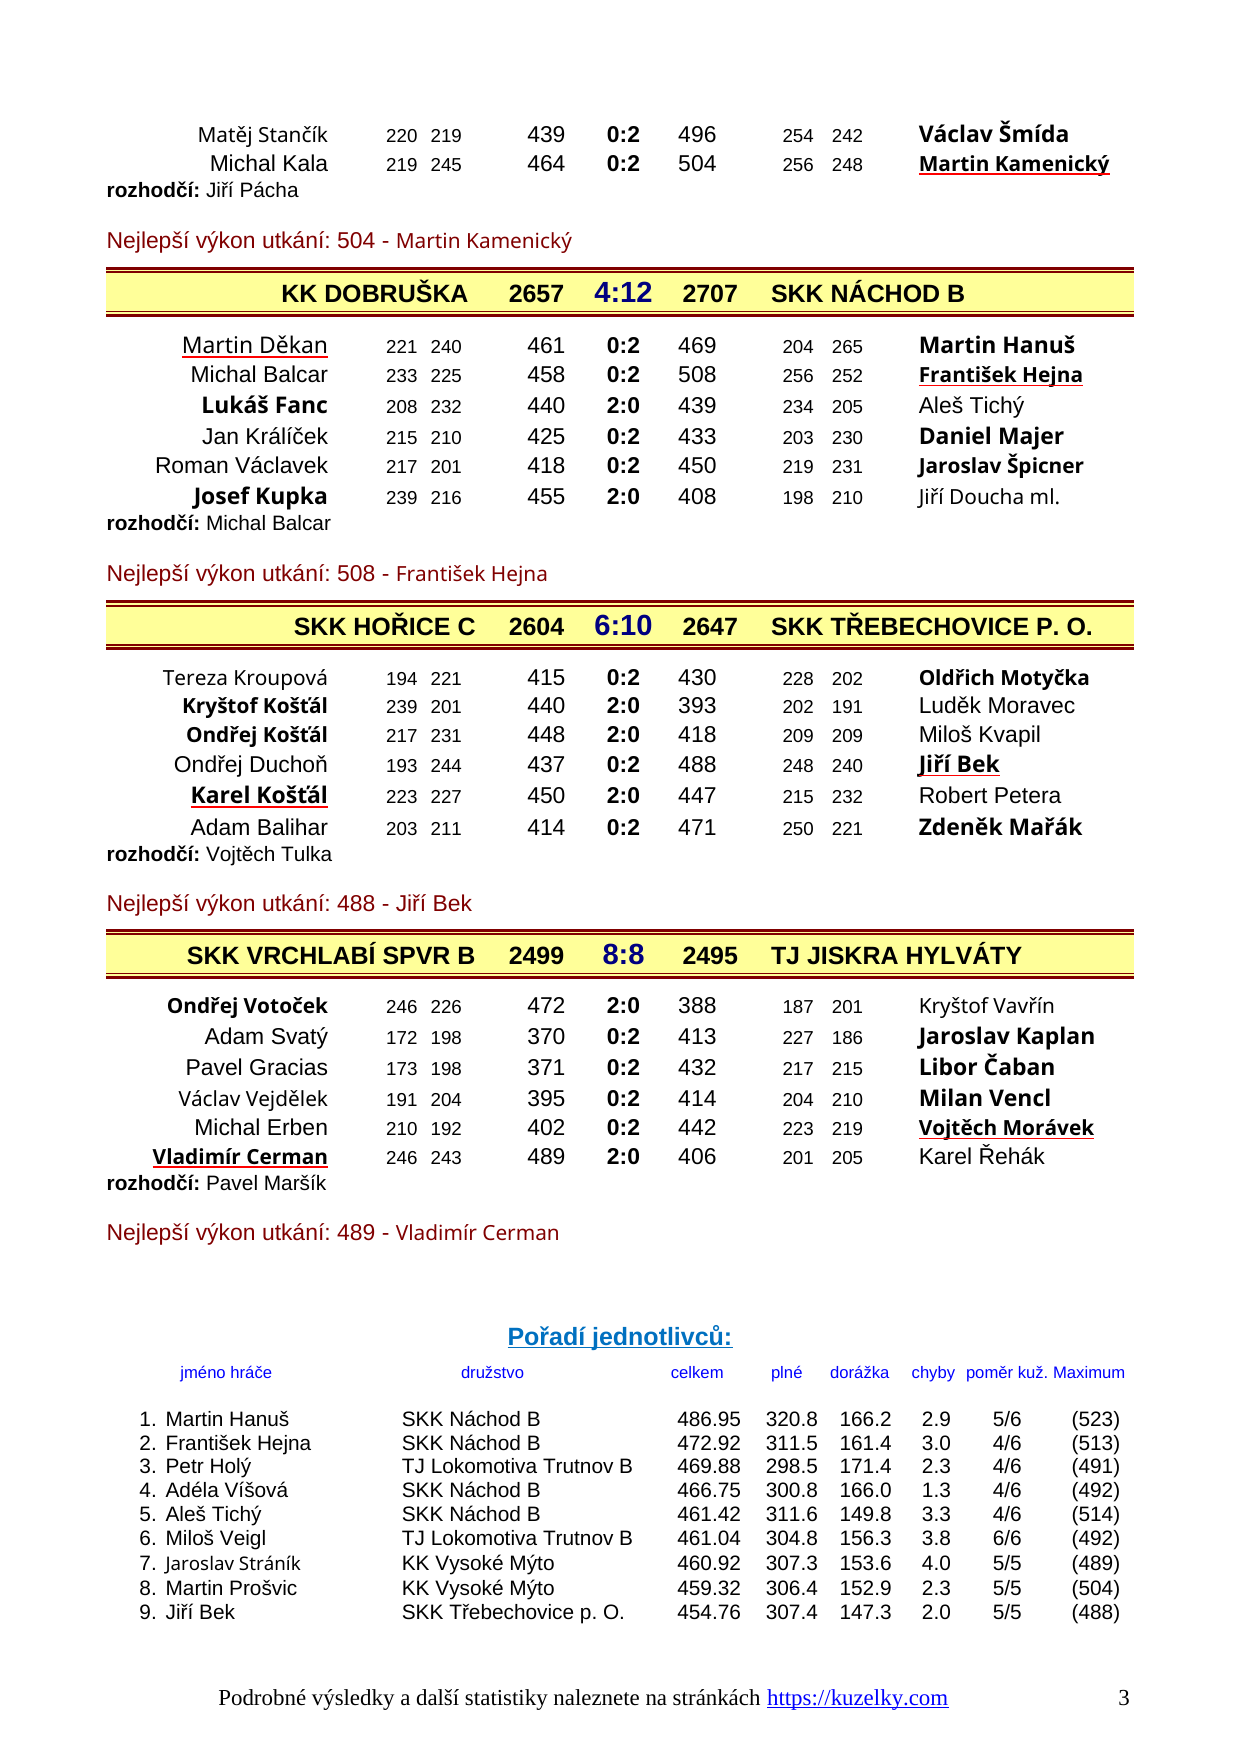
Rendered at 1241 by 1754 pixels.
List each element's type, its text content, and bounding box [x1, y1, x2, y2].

text Jan Králíček 215 210 425 0:2 433 203 230 Daniel Majer [106, 420, 1134, 452]
text rozhodčí: Vojtěch Tulka [106, 842, 1134, 866]
text 4. Adéla Víšová SKK Náchod B 466.75 300.8 166.0 1.3 4/6 (492) [106, 1478, 1134, 1502]
text Ondřej Duchoň 193 244 437 0:2 488 248 240 Jiří Bek [106, 748, 1134, 779]
text Václav Vejdělek 191 204 395 0:2 414 204 210 Milan Vencl [106, 1082, 1134, 1113]
text Michal Kala 219 245 464 0:2 504 256 248 Martin Kamenický [106, 149, 1134, 178]
text rozhodčí: Michal Balcar [106, 511, 1134, 535]
text jméno hráče družstvo celkem plné dorážka chyby poměr kuž. Maximum [106, 1363, 1134, 1382]
text Martin Děkan 221 240 461 0:2 469 204 265 Martin Hanuš [106, 329, 1134, 361]
text 7. Jaroslav Stráník KK Vysoké Mýto 460.92 307.3 153.6 4.0 5/5 (489) [106, 1550, 1134, 1576]
text Ondřej Votoček 246 226 472 2:0 388 187 201 Kryštof Vavřín [106, 991, 1134, 1020]
text Michal Balcar 233 225 458 0:2 508 256 252 František Hejna [106, 361, 1134, 389]
text 6. Miloš Veigl TJ Lokomotiva Trutnov B 461.04 304.8 156.3 3.8 6/6 (492) [106, 1526, 1134, 1550]
text Nejlepší výkon utkání: 508 - František Hejna [106, 559, 1134, 588]
text Ondřej Košťál 217 231 448 2:0 418 209 209 Miloš Kvapil [106, 720, 1134, 748]
text Adam Balihar 203 211 414 0:2 471 250 221 Zdeněk Mařák [106, 811, 1134, 842]
text Tereza Kroupová 194 221 415 0:2 430 228 202 Oldřich Motyčka [106, 663, 1134, 691]
text Lukáš Fanc 208 232 440 2:0 439 234 205 Aleš Tichý [106, 389, 1134, 420]
text Matěj Stančík 220 219 439 0:2 496 254 242 Václav Šmída [106, 118, 1134, 149]
text Pavel Gracias 173 198 371 0:2 432 217 215 Libor Čaban [106, 1051, 1134, 1082]
text Nejlepší výkon utkání: 488 - Jiří Bek [106, 890, 1134, 916]
text 2. František Hejna SKK Náchod B 472.92 311.5 161.4 3.0 4/6 (513) [106, 1430, 1134, 1454]
text Pořadí jednotlivců: [94, 1322, 1145, 1351]
text rozhodčí: Pavel Maršík [106, 1170, 1134, 1194]
text Karel Košťál 223 227 450 2:0 447 215 232 Robert Petera [106, 779, 1134, 811]
text SKK Vrchlabí SPVR B 2499 8:8 2495 TJ Jiskra Hylváty [106, 935, 1134, 973]
text 3. Petr Holý TJ Lokomotiva Trutnov B 469.88 298.5 171.4 2.3 4/6 (491) [106, 1454, 1134, 1478]
text 1. Martin Hanuš SKK Náchod B 486.95 320.8 166.2 2.9 5/6 (523) [106, 1406, 1134, 1430]
text Vladimír Cerman 246 243 489 2:0 406 201 205 Karel Řehák [106, 1142, 1134, 1170]
text KK Dobruška 2657 4:12 2707 SKK Náchod B [106, 273, 1134, 311]
text Roman Václavek 217 201 418 0:2 450 219 231 Jaroslav Špicner [106, 452, 1134, 480]
text 9. Jiří Bek SKK Třebechovice p. O. 454.76 307.4 147.3 2.0 5/5 (488) [106, 1600, 1134, 1624]
text Nejlepší výkon utkání: 489 - Vladimír Cerman [106, 1218, 1134, 1247]
text Adam Svatý 172 198 370 0:2 413 227 186 Jaroslav Kaplan [106, 1020, 1134, 1051]
text 8. Martin Prošvic KK Vysoké Mýto 459.32 306.4 152.9 2.3 5/5 (504) [106, 1576, 1134, 1600]
text Nejlepší výkon utkání: 504 - Martin Kamenický [106, 226, 1134, 254]
text SKK Hořice C 2604 6:10 2647 SKK Třebechovice p. O. [106, 607, 1134, 644]
text 5. Aleš Tichý SKK Náchod B 461.42 311.6 149.8 3.3 4/6 (514) [106, 1502, 1134, 1526]
text Josef Kupka 239 216 455 2:0 408 198 210 Jiří Doucha ml. [106, 480, 1134, 511]
text Kryštof Košťál 239 201 440 2:0 393 202 191 Luděk Moravec [106, 691, 1134, 720]
text rozhodčí: Jiří Pácha [106, 178, 1134, 202]
text Michal Erben 210 192 402 0:2 442 223 219 Vojtěch Morávek [106, 1113, 1134, 1142]
